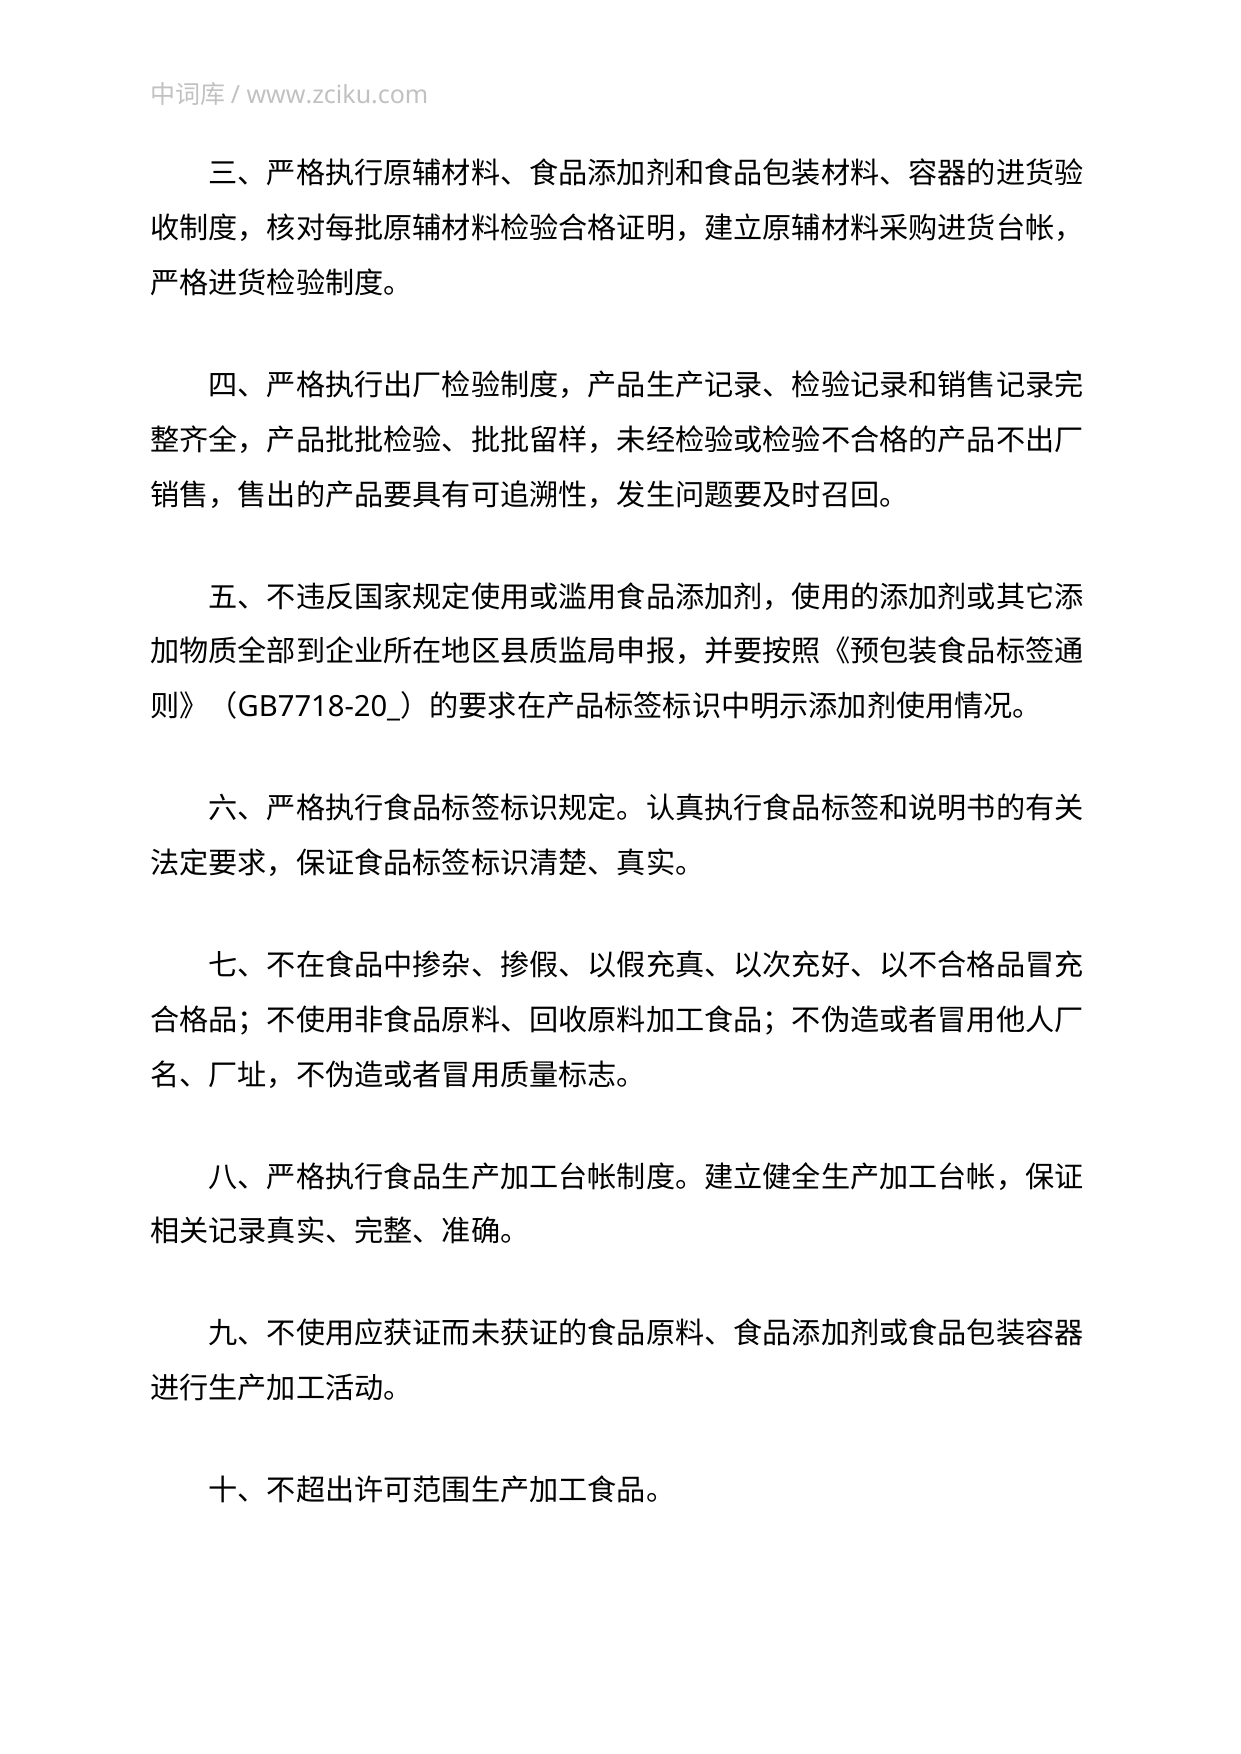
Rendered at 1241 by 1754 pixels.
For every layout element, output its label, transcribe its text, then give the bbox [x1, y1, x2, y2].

text 九、不使用应获证而未获证的食品原料、食品添加剂或食品包装容器进行生产加工活动。 [150, 1310, 1090, 1407]
text 四、严格执行出厂检验制度，产品生产记录、检验记录和销售记录完整齐全，产品批批检验、批批留样，未经检验或检验不合格的产品不出厂销售，售出的产品要具有可追溯性，发生问题要及时召回。 [150, 362, 1090, 514]
text 八、严格执行食品生产加工台帐制度。建立健全生产加工台帐，保证相关记录真实、完整、准确。 [150, 1153, 1090, 1250]
text 五、不违反国家规定使用或滥用食品添加剂，使用的添加剂或其它添加物质全部到企业所在地区县质监局申报，并要按照《预包装食品标签通则》（GB7718-20_）的要求在产品标签标识中明示添加剂使用情况。 [150, 573, 1090, 725]
text 三、严格执行原辅材料、食品添加剂和食品包装材料、容器的进货验收制度，核对每批原辅材料检验合格证明，建立原辅材料采购进货台帐，严格进货检验制度。 [150, 150, 1090, 302]
text 六、严格执行食品标签标识规定。认真执行食品标签和说明书的有关法定要求，保证食品标签标识清楚、真实。 [150, 785, 1090, 882]
text 七、不在食品中掺杂、掺假、以假充真、以次充好、以不合格品冒充合格品；不使用非食品原料、回收原料加工食品；不伪造或者冒用他人厂名、厂址，不伪造或者冒用质量标志。 [150, 942, 1090, 1094]
text 十、不超出许可范围生产加工食品。 [150, 1466, 1090, 1509]
